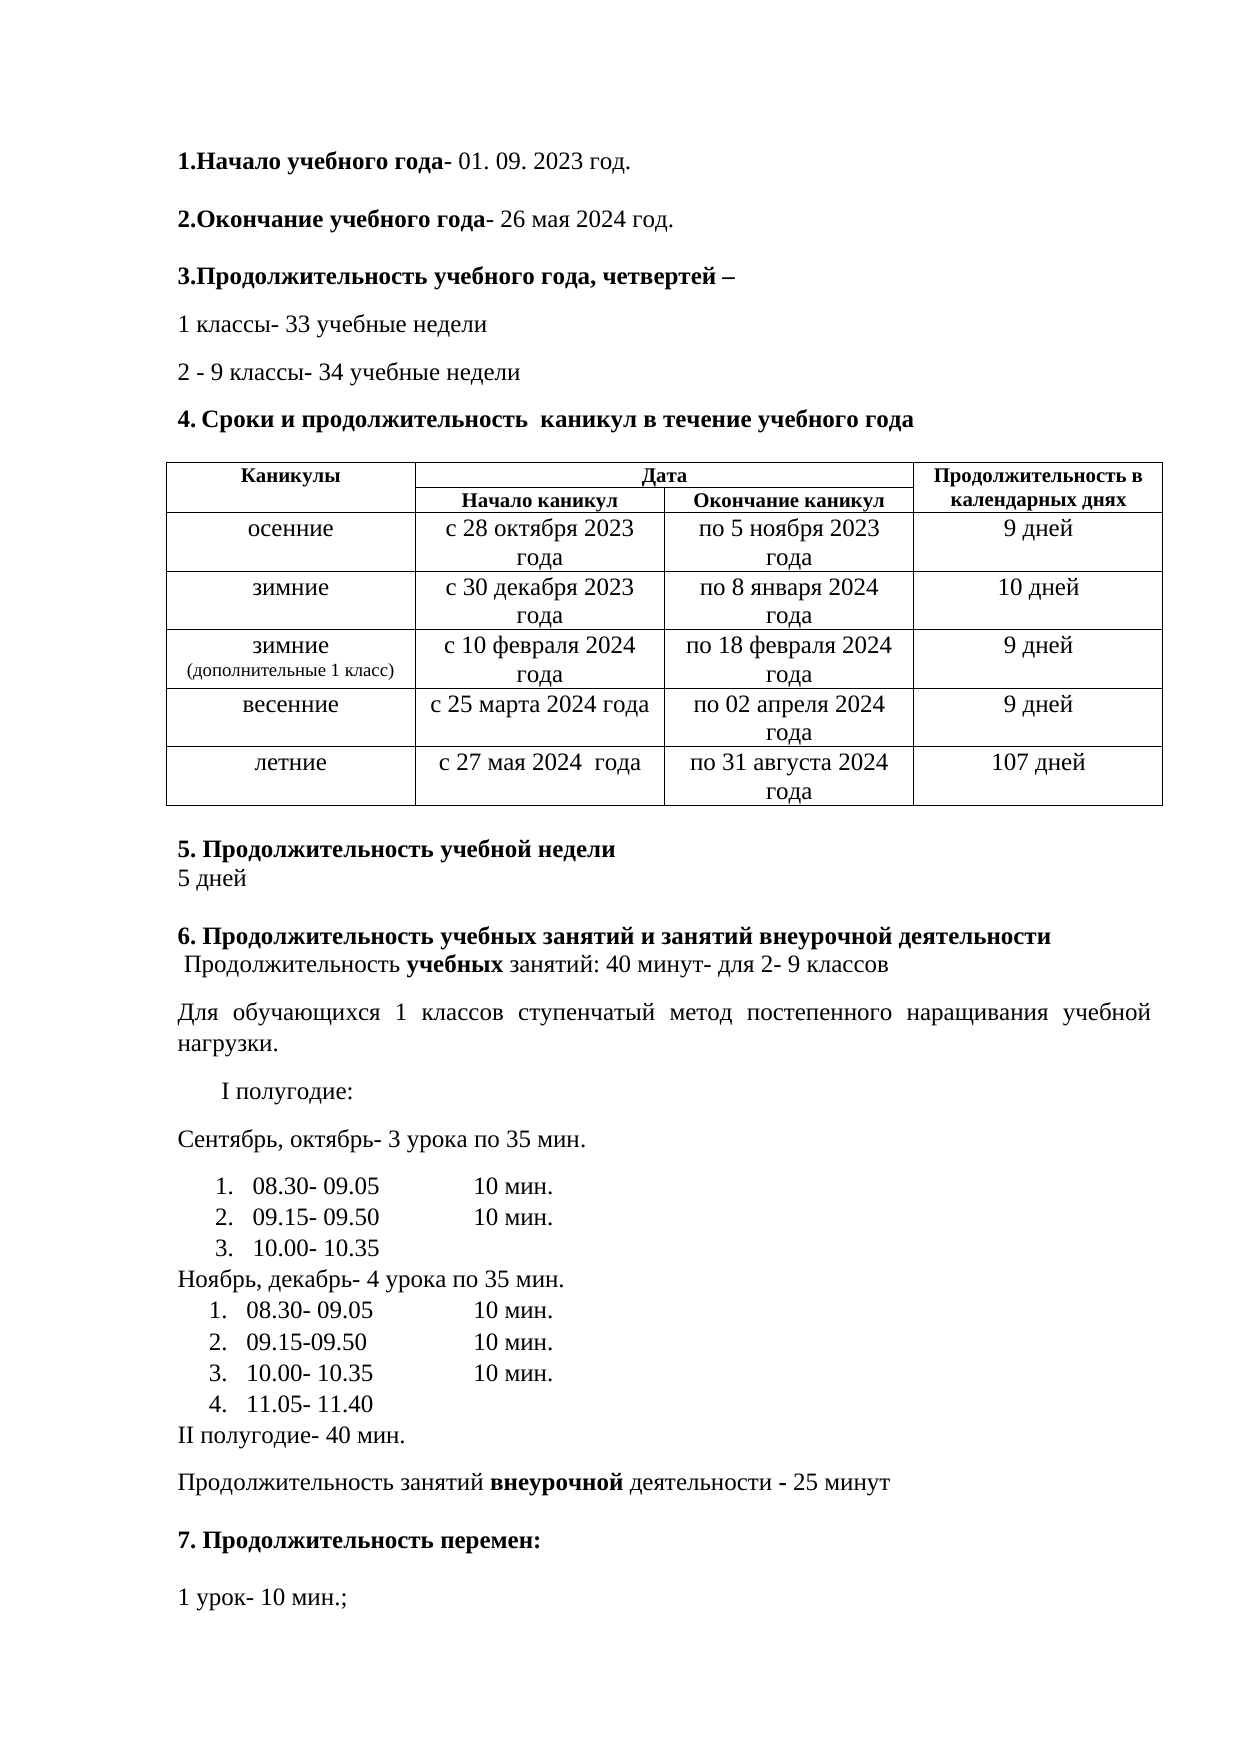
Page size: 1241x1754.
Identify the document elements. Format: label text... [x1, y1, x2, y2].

table_header Дата [416, 463, 913, 487]
table_cell Начало каникул [416, 488, 664, 512]
text 2 - 9 классы- 34 учебные недели [177, 357, 1152, 385]
list 08.30- 09.05 10 мин. [215, 1171, 1152, 1200]
table_cell с 25 марта 2024 года [416, 689, 664, 746]
table_cell 9 дней [914, 689, 1162, 746]
text Продолжительность учебных занятий: 40 минут- для 2- 9 классов [177, 949, 1152, 978]
table_header Продолжительность в календарных днях [914, 463, 1162, 512]
table_cell по 18 февраля 2024 года [665, 630, 913, 688]
text 4. Сроки и продолжительность каникул в течение учебного года [177, 404, 1152, 433]
text 2. 09.15-09.50 10 мин. [177, 1327, 1152, 1355]
text Продолжительность занятий внеурочной деятельности - 25 минут [177, 1467, 1152, 1496]
text 2.Окончание учебного года- 26 мая 2024 год. [177, 204, 1152, 232]
table_cell с 10 февраля 2024 года [416, 630, 664, 688]
table_cell 107 дней [914, 747, 1162, 805]
table_cell с 30 декабря 2023 года [416, 572, 664, 629]
text 3.Продолжительность учебного года, четвертей – [177, 261, 1152, 290]
table_cell весенние [167, 689, 415, 746]
list 10.00- 10.35 [215, 1233, 1152, 1262]
table_cell 9 дней [914, 630, 1162, 688]
table_cell 10 дней [914, 572, 1162, 629]
text 1 классы- 33 учебные недели [177, 309, 1152, 338]
table_cell по 31 августа 2024 года [665, 747, 913, 805]
text 5. Продолжительность учебной недели [177, 834, 1152, 863]
table_cell зимние (дополнительные 1 класс) [167, 630, 415, 688]
text 1.Начало учебного года- 01. 09. 2023 год. [177, 146, 1152, 175]
text 6. Продолжительность учебных занятий и занятий внеурочной деятельности [177, 921, 1152, 949]
table_cell зимние [167, 572, 415, 629]
text Для обучающихся 1 классов ступенчатый метод постепенного наращивания учебной нагрузки. [177, 997, 1152, 1057]
text 1 урок- 10 мин.; [177, 1582, 1152, 1611]
table_cell Окончание каникул [665, 488, 913, 512]
text Ноябрь, декабрь- 4 урока по 35 мин. [177, 1264, 1152, 1293]
text 7. Продолжительность перемен: [177, 1525, 1152, 1554]
text 5 дней [177, 863, 1152, 892]
table_header Каникулы [167, 463, 415, 512]
text Сентябрь, октябрь- 3 урока по 35 мин. [177, 1124, 1152, 1152]
table_cell по 02 апреля 2024 года [665, 689, 913, 746]
table_cell по 8 января 2024 года [665, 572, 913, 629]
table_cell осенние [167, 513, 415, 571]
table_cell по 5 ноября 2023 года [665, 513, 913, 571]
text 4. 11.05- 11.40 [177, 1389, 1152, 1417]
text I полугодие: [177, 1076, 1152, 1105]
list 09.15- 09.50 10 мин. [215, 1202, 1152, 1231]
text 1. 08.30- 09.05 10 мин. [177, 1296, 1152, 1324]
table_cell с 28 октября 2023 года [416, 513, 664, 571]
text II полугодие- 40 мин. [177, 1420, 1152, 1448]
table_cell с 27 мая 2024 года [416, 747, 664, 805]
table_cell летние [167, 747, 415, 805]
text 3. 10.00- 10.35 10 мин. [177, 1358, 1152, 1386]
table_cell 9 дней [914, 513, 1162, 571]
